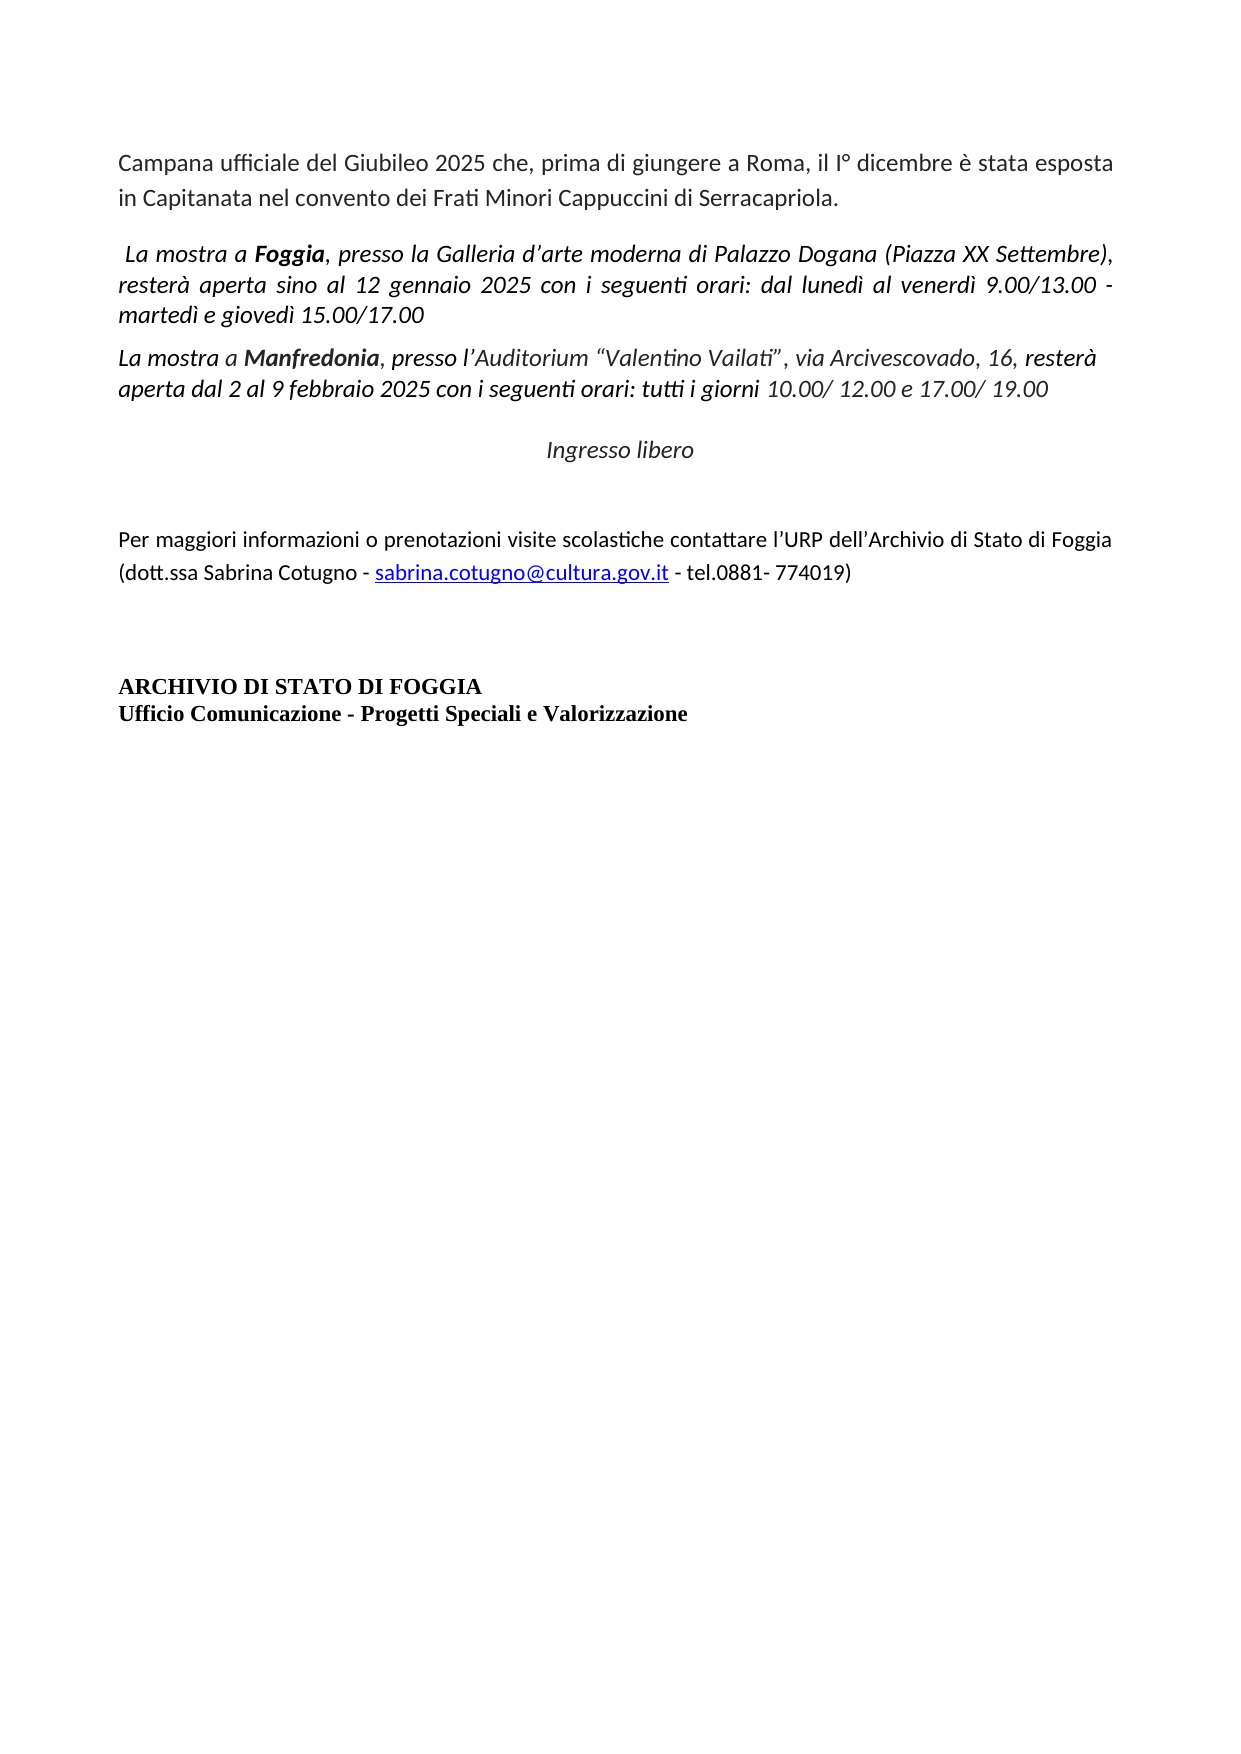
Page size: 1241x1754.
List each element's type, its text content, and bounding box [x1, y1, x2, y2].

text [118, 148, 1115, 213]
text ARCHIVIO DI STATO DI FOGGIA [118, 673, 1122, 700]
text Ufficio Comunicazione - Progetti Speciali e Valorizzazione [118, 700, 1122, 726]
text La mostra a Foggia, presso la Galleria d’arte moderna di Palazzo Dogana (Piazza XX Settembre), resterà aperta sino al 12 gennaio 2025 con i seguenti orari: dal lunedì al venerdì 9.00/13.00 - martedì e giovedì 15.00/17.00 [118, 238, 1115, 330]
text Per maggiori informazioni o prenotazioni visite scolastiche contattare l’URP dell’Archivio di Stato di Foggia (dott.ssa Sabrina Cotugno - sabrina.cotugno@cultura.gov.it - tel.0881- 774019) [118, 526, 1115, 586]
text La mostra a Manfredonia, presso l’Auditorium “Valentino Vailati”, via Arcivescovado, 16, resterà aperta dal 2 al 9 febbraio 2025 con i seguenti orari: tutti i giorni 10.00/ 12.00 e 17.00/ 19.00 [118, 342, 1122, 403]
text Ingresso libero [118, 434, 1122, 464]
